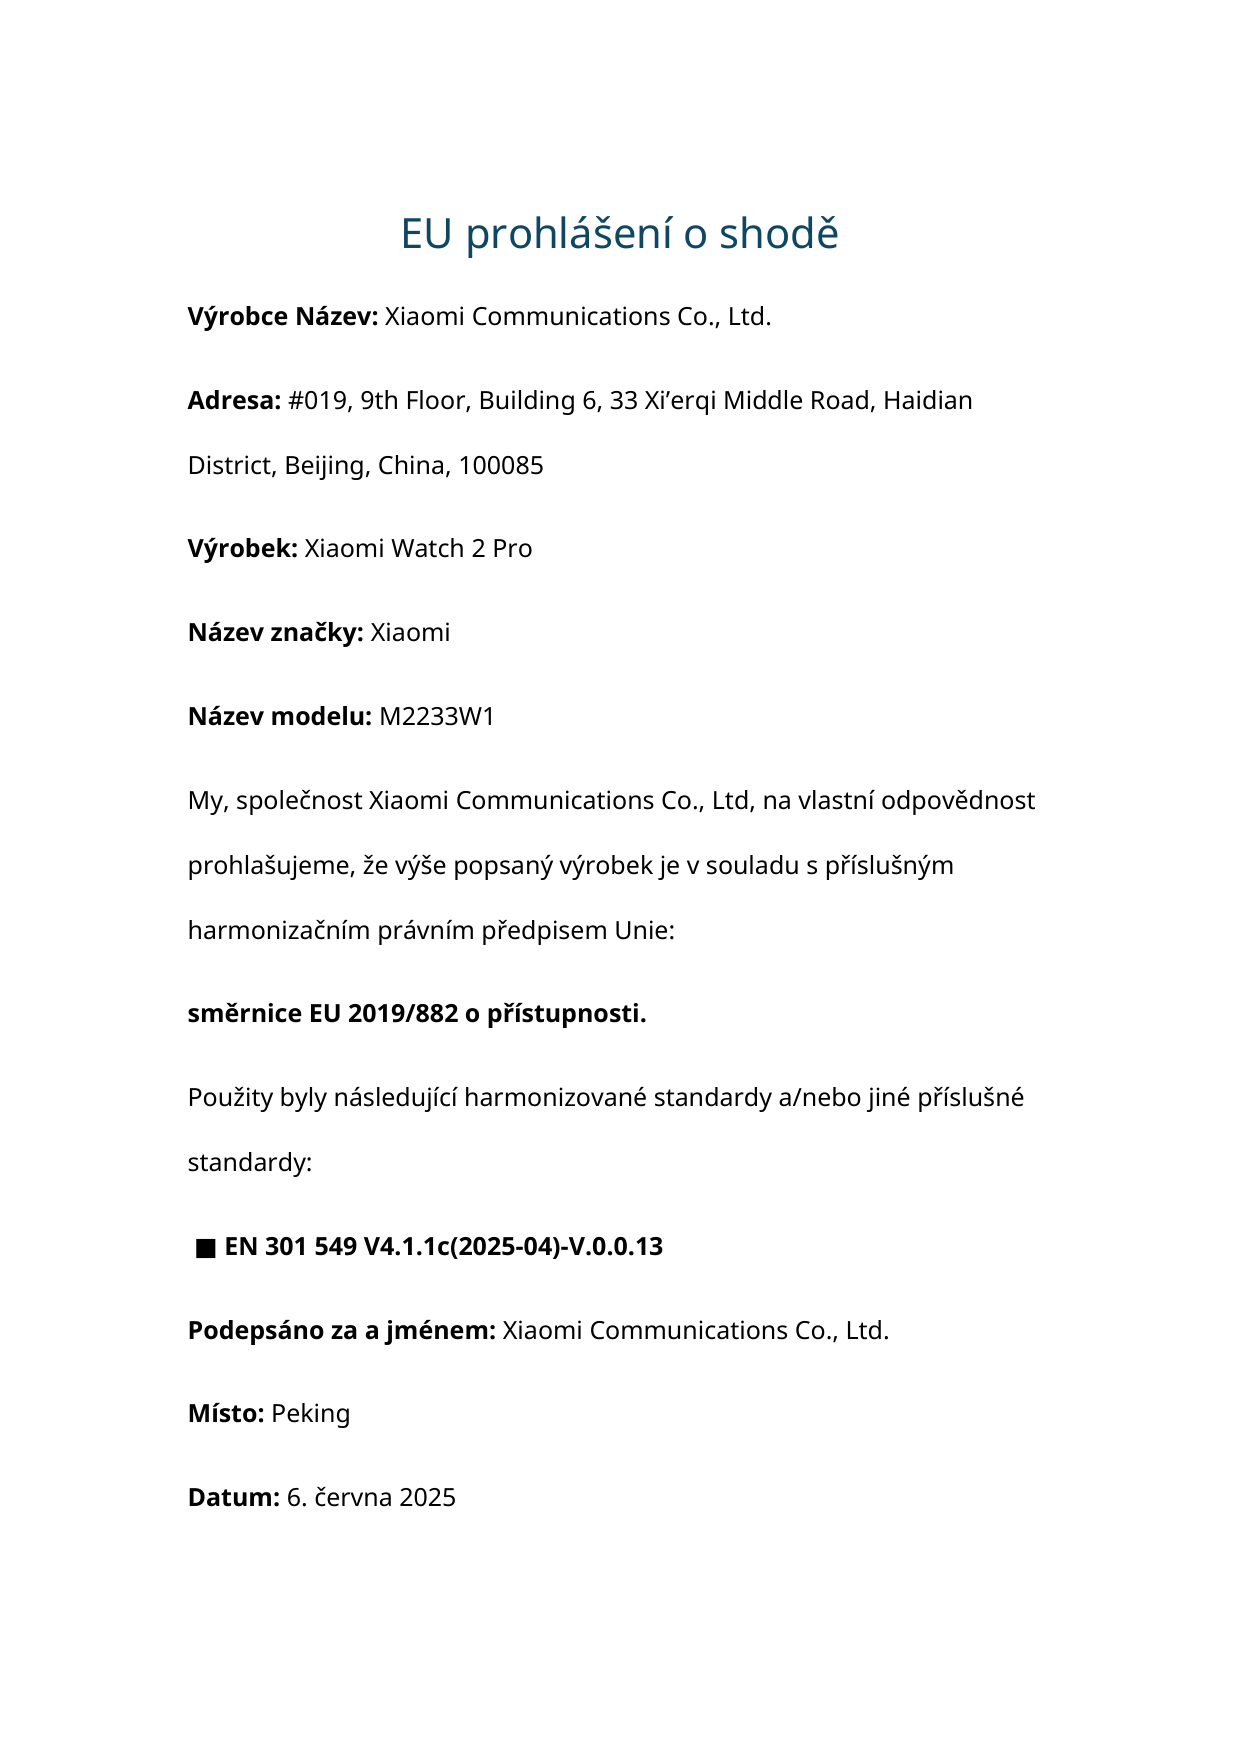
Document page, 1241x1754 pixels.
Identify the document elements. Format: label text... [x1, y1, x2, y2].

text Použity byly následující harmonizované standardy a/nebo jiné příslušné standardy: [187, 1064, 1053, 1194]
text Výrobce Název: Xiaomi Communications Co., Ltd. [187, 283, 1053, 348]
text Název modelu: M2233W1 [187, 683, 1053, 748]
text ■ EN 301 549 V4.1.1c(2025-04)-V.0.0.13 [187, 1213, 1053, 1278]
text Podepsáno za a jménem: Xiaomi Communications Co., Ltd. [187, 1297, 1053, 1362]
text My, společnost Xiaomi Communications Co., Ltd, na vlastní odpovědnost prohlašujeme, že výše popsaný výrobek je v souladu s příslušným harmonizačním právním předpisem Unie: [187, 767, 1053, 962]
text EU prohlášení o shodě [187, 199, 1053, 264]
text Adresa: #019, 9th Floor, Building 6, 33 Xi’erqi Middle Road, Haidian District, Beijing, China, 100085 [187, 367, 1053, 497]
text Název značky: Xiaomi [187, 599, 1053, 664]
text Místo: Peking [187, 1381, 1053, 1446]
text směrnice EU 2019/882 o přístupnosti. [187, 981, 1053, 1046]
text Datum: 6. června 2025 [187, 1464, 1053, 1529]
text Výrobek: Xiaomi Watch 2 Pro [187, 516, 1053, 581]
